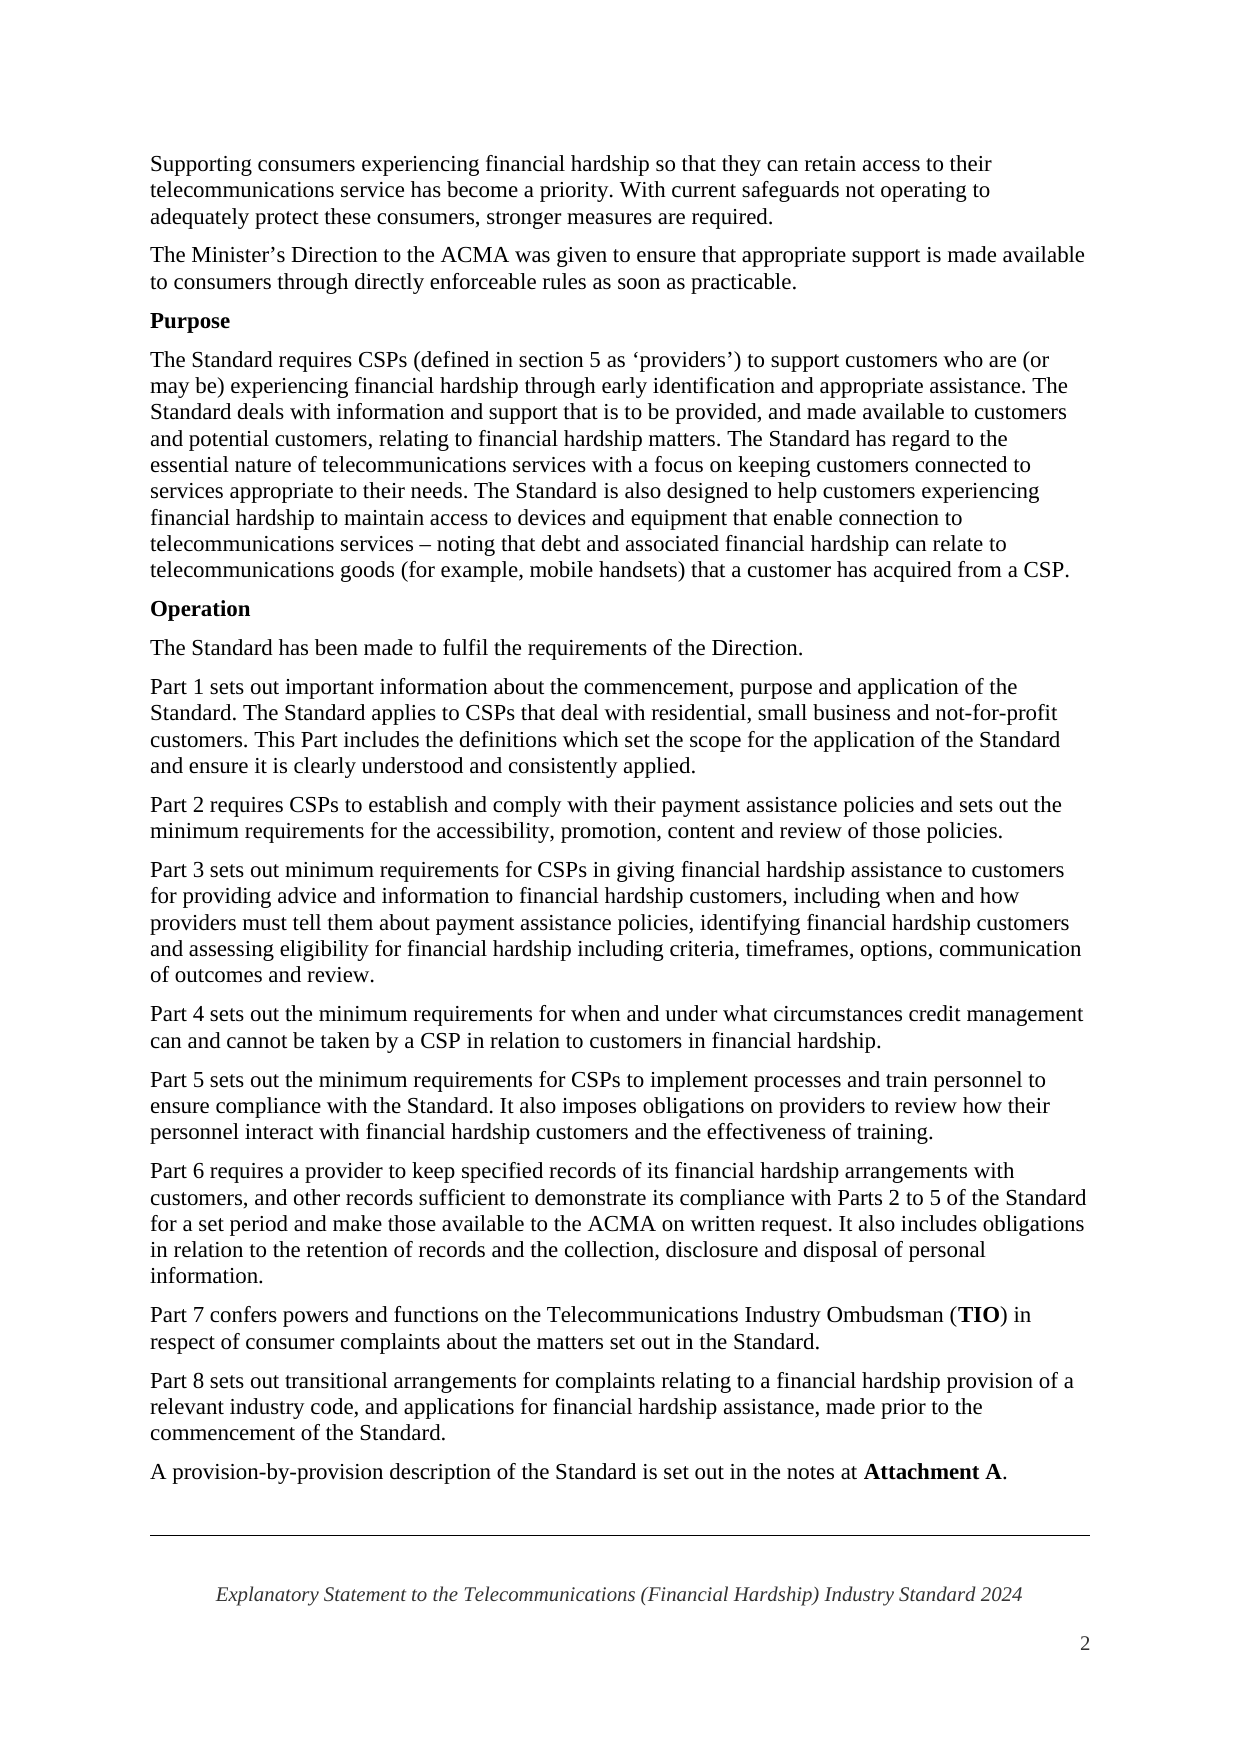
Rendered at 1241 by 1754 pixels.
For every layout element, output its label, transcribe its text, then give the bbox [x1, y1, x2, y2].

text Part 1 sets out important information about the commencement, purpose and application of the Standard. The Standard applies to CSPs that deal with residential, small business and not-for-profit customers. This Part includes the definitions which set the scope for the application of the Standard and ensure it is clearly understood and consistently applied. [150, 673, 1090, 778]
text Part 4 sets out the minimum requirements for when and under what circumstances credit management can and cannot be taken by a CSP in relation to customers in financial hardship. [150, 1000, 1090, 1053]
text Part 5 sets out the minimum requirements for CSPs to implement processes and train personnel to ensure compliance with the Standard. It also imposes obligations on providers to review how their personnel interact with financial hardship customers and the effectiveness of training. [150, 1066, 1090, 1145]
text Supporting consumers experiencing financial hardship so that they can retain access to their telecommunications service has become a priority. With current safeguards not operating to adequately protect these consumers, stronger measures are required. [150, 150, 1090, 229]
text The Minister’s Direction to the ACMA was given to ensure that appropriate support is made available to consumers through directly enforceable rules as soon as practicable. [150, 242, 1090, 294]
text Part 7 confers powers and functions on the Telecommunications Industry Ombudsman (TIO) in respect of consumer complaints about the matters set out in the Standard. [150, 1301, 1090, 1354]
text Purpose [150, 307, 1090, 333]
text Part 8 sets out transitional arrangements for complaints relating to a financial hardship provision of a relevant industry code, and applications for financial hardship assistance, made prior to the commencement of the Standard. [150, 1367, 1090, 1446]
text Part 2 requires CSPs to establish and comply with their payment assistance policies and sets out the minimum requirements for the accessibility, promotion, content and review of those policies. [150, 791, 1090, 844]
text The Standard has been made to fulfil the requirements of the Direction. [150, 634, 1090, 661]
text A provision-by-provision description of the Standard is set out in the notes at Attachment A. [150, 1458, 1090, 1484]
text Part 3 sets out minimum requirements for CSPs in giving financial hardship assistance to customers for providing advice and information to financial hardship customers, including when and how providers must tell them about payment assistance policies, identifying financial hardship customers and assessing eligibility for financial hardship including criteria, timeframes, options, communication of outcomes and review. [150, 856, 1090, 988]
text Operation [150, 595, 1090, 622]
text The Standard requires CSPs (defined in section 5 as ‘providers’) to support customers who are (or may be) experiencing financial hardship through early identification and appropriate assistance. The Standard deals with information and support that is to be provided, and made available to customers and potential customers, relating to financial hardship matters. The Standard has regard to the essential nature of telecommunications services with a focus on keeping customers connected to services appropriate to their needs. The Standard is also designed to help customers experiencing financial hardship to maintain access to devices and equipment that enable connection to telecommunications services – noting that debt and associated financial hardship can relate to telecommunications goods (for example, mobile handsets) that a customer has acquired from a CSP. [150, 346, 1090, 583]
text Part 6 requires a provider to keep specified records of its financial hardship arrangements with customers, and other records sufficient to demonstrate its compliance with Parts 2 to 5 of the Standard for a set period and make those available to the ACMA on written request. It also includes obligations in relation to the retention of records and the collection, disclosure and disposal of personal information. [150, 1157, 1090, 1289]
